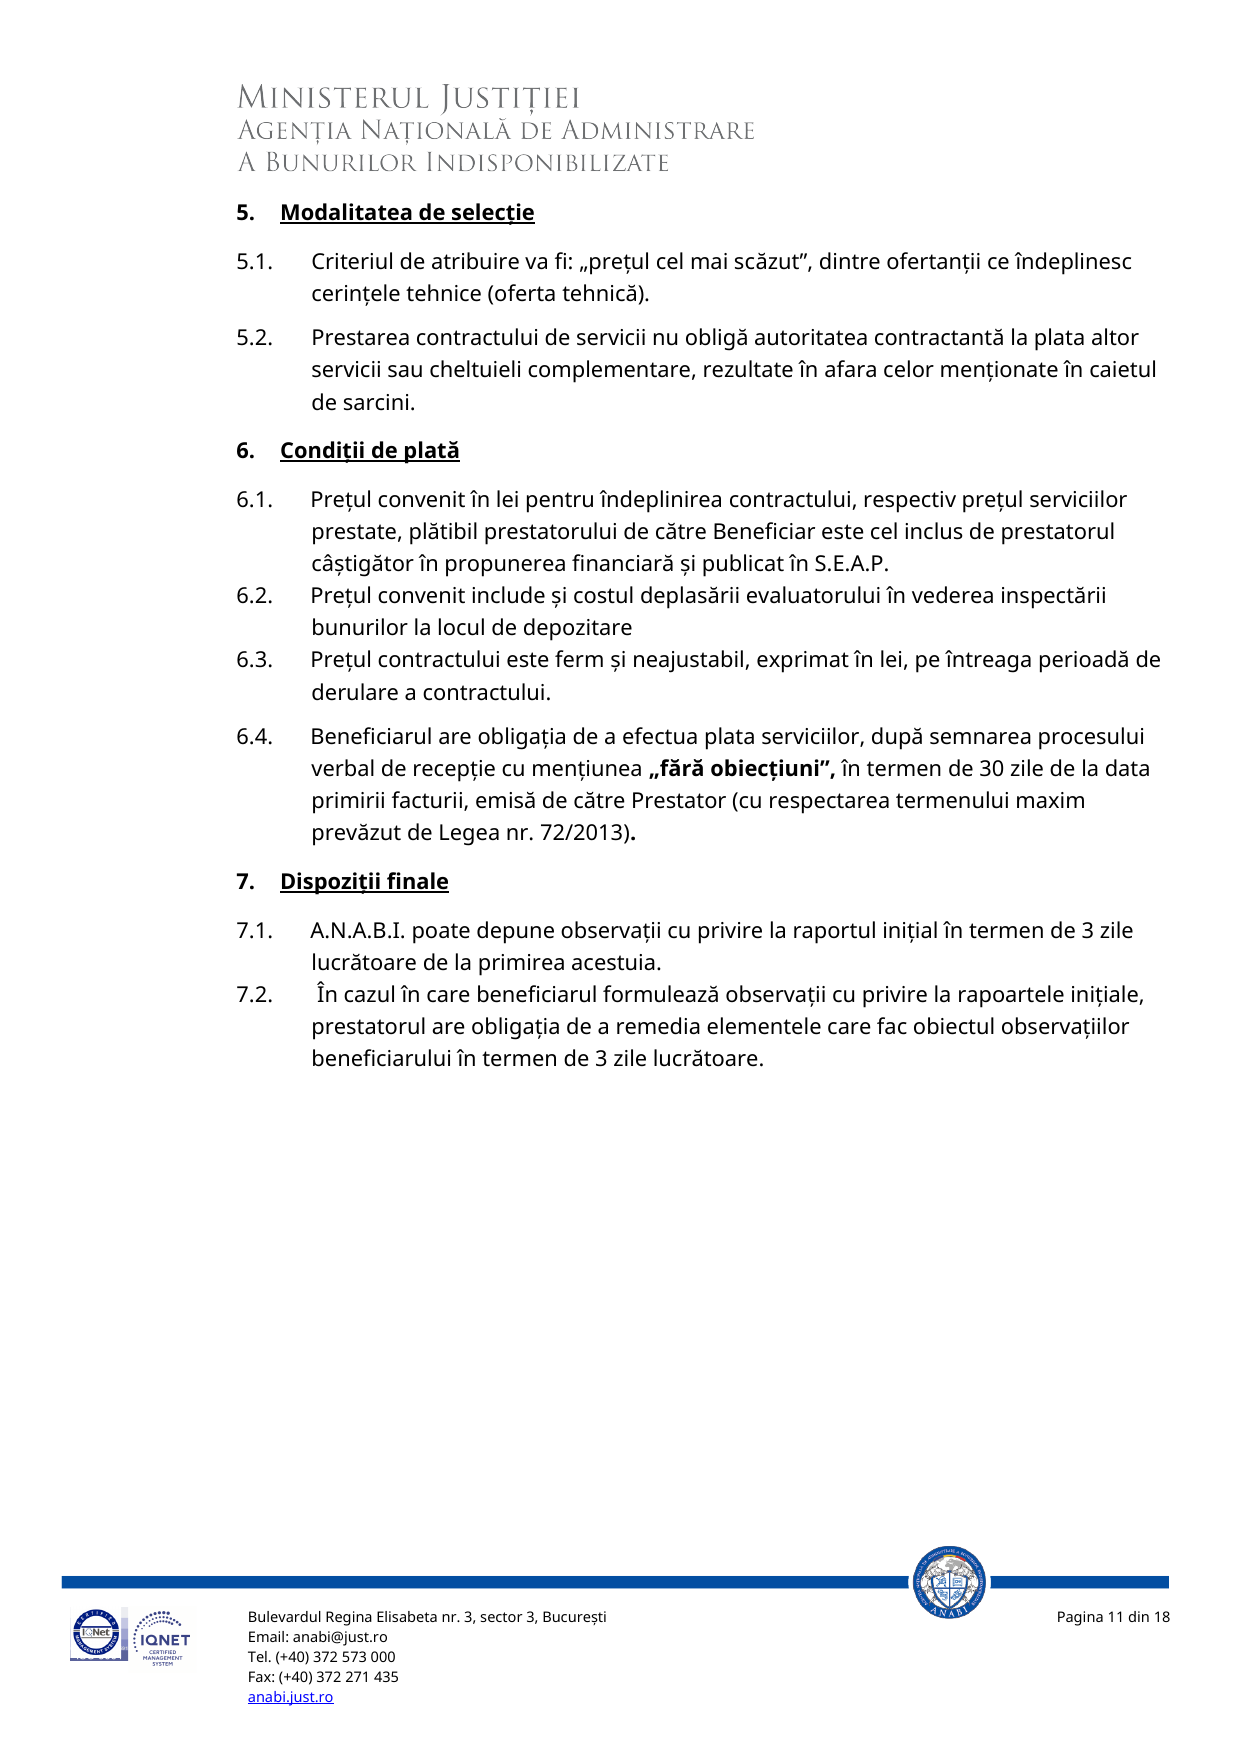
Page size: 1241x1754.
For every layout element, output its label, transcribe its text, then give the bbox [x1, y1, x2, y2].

list Prețul convenit include și costul deplasării evaluatorului în vederea inspectării bunurilor la locul de depozitare [236, 580, 1182, 642]
list Condiții de plată [236, 435, 1182, 465]
list Criteriul de atribuire va fi: „prețul cel mai scăzut”, dintre ofertanții ce îndeplinesc cerințele tehnice (oferta tehnică). [236, 246, 1182, 307]
list Prestarea contractului de servicii nu obligă autoritatea contractantă la plata altor servicii sau cheltuieli complementare, rezultate în afara celor menționate în caietul de sarcini. [236, 322, 1182, 416]
list Preţul convenit în lei pentru îndeplinirea contractului, respectiv prețul serviciilor prestate, plătibil prestatorului de către Beneficiar este cel inclus de prestatorul câștigător în propunerea financiară și publicat în S.E.A.P. [236, 484, 1182, 578]
list Modalitatea de selecție [236, 197, 1182, 227]
picture [236, 84, 755, 172]
list Preţul contractului este ferm şi neajustabil, exprimat în lei, pe întreaga perioadă de derulare a contractului. [236, 644, 1182, 706]
list În cazul în care beneficiarul formulează observații cu privire la rapoartele inițiale, prestatorul are obligația de a remedia elementele care fac obiectul observațiilor beneficiarului în termen de 3 zile lucrătoare. [236, 979, 1182, 1073]
list A.N.A.B.I. poate depune observații cu privire la raportul inițial în termen de 3 zile lucrătoare de la primirea acestuia. [236, 915, 1182, 977]
list Dispoziții finale [236, 866, 1182, 896]
list Beneficiarul are obligația de a efectua plata serviciilor, după semnarea procesului verbal de recepție cu mențiunea „fără obiecțiuni”, în termen de 30 zile de la data primirii facturii, emisă de către Prestator (cu respectarea termenului maxim prevăzut de Legea nr. 72/2013). [236, 721, 1182, 847]
picture [59, 1540, 1170, 1673]
